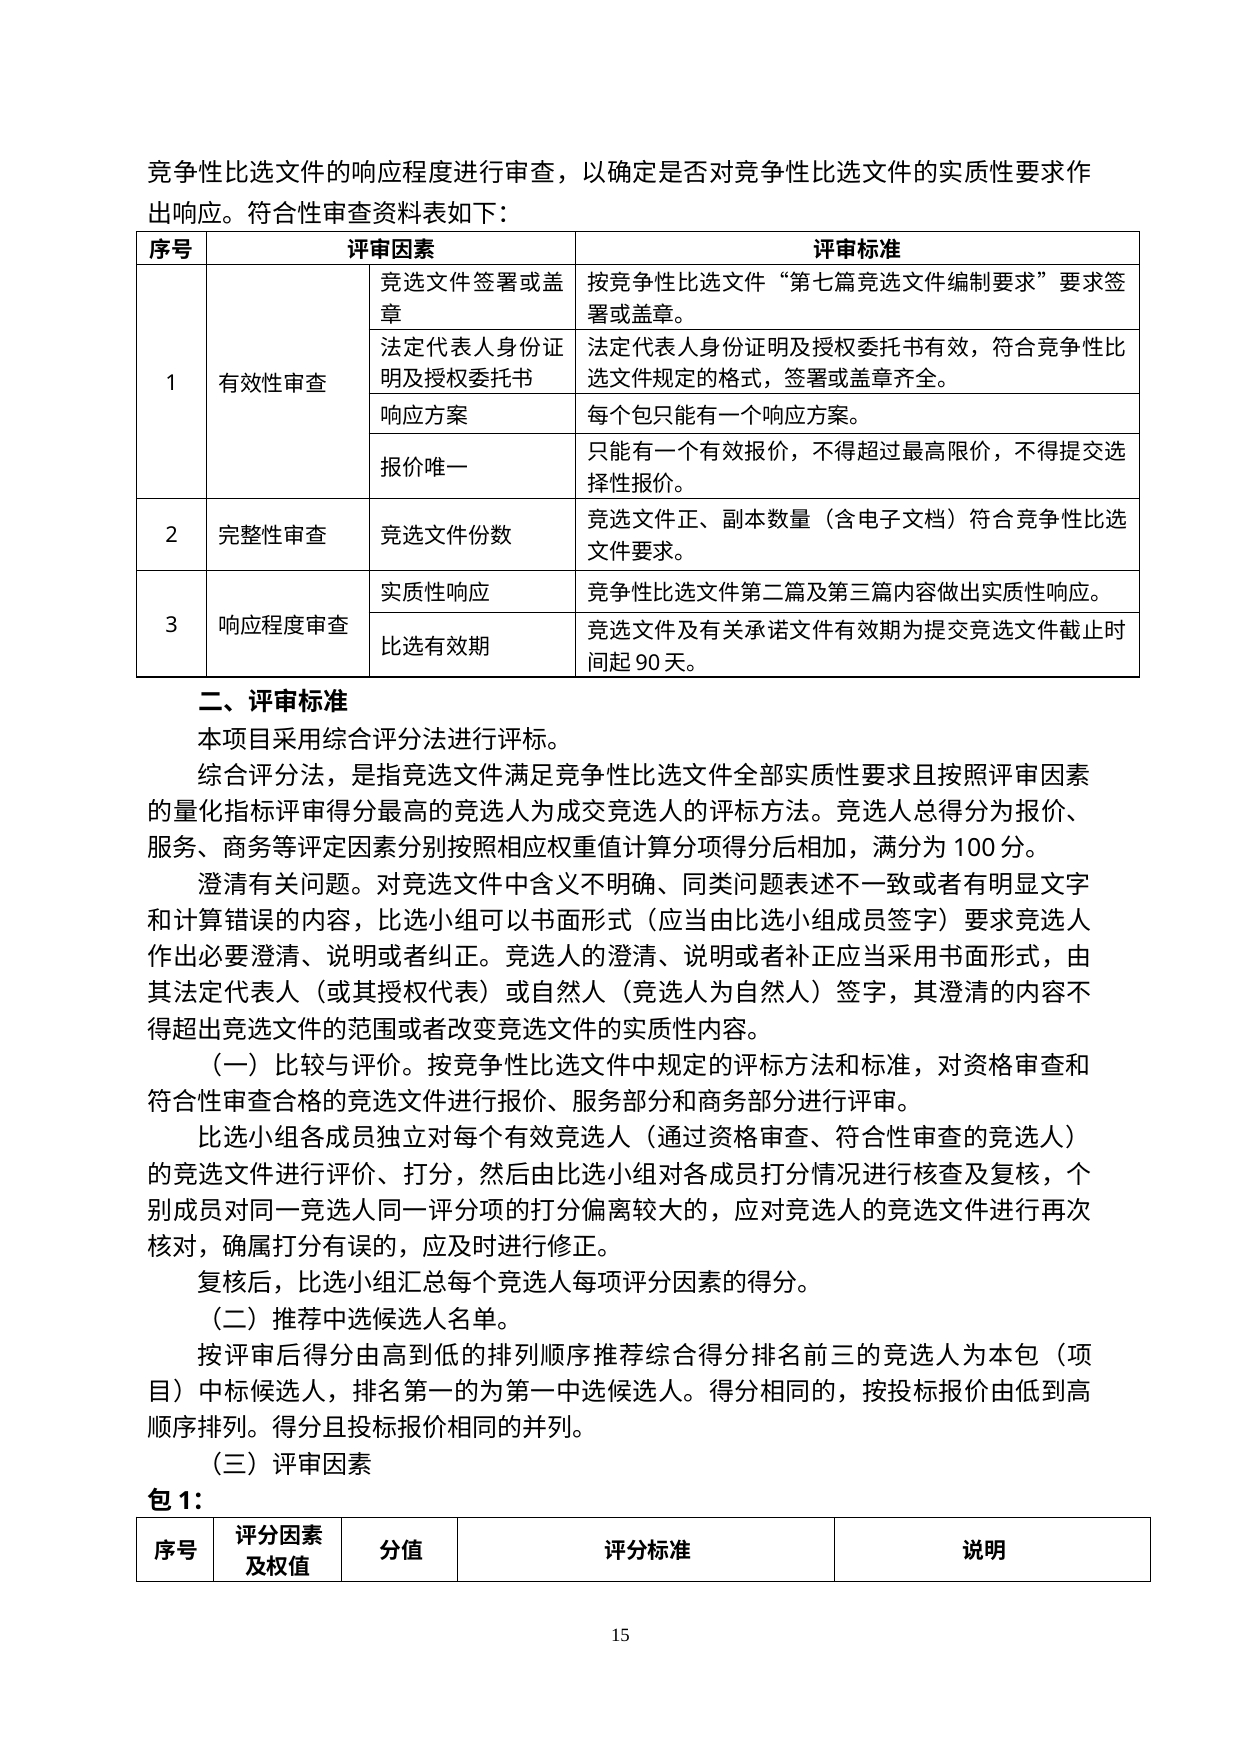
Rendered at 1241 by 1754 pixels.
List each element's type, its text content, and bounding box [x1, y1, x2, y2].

table_cell 按竞争性比选文件“第七篇竞选文件编制要求”要求签署或盖章。 [576, 265, 1139, 329]
text 包1： [148, 1480, 1093, 1517]
table_cell 比选有效期 [370, 613, 575, 676]
table_cell 每个包只能有一个响应方案。 [576, 394, 1139, 433]
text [148, 148, 1093, 231]
table_header 评审标准 [576, 232, 1139, 264]
table_cell 实质性响应 [370, 571, 575, 612]
table_cell 响应方案 [370, 394, 575, 433]
table_header 序号 [137, 232, 206, 264]
table_cell 报价唯一 [370, 434, 575, 498]
table_cell 完整性审查 [207, 499, 369, 570]
table_cell 竞选文件签署或盖章 [370, 265, 575, 329]
table_cell 竞选文件正、副本数量（含电子文档）符合竞争性比选文件要求。 [576, 499, 1139, 570]
text 本项目采用综合评分法进行评标。 [148, 719, 1093, 755]
table_cell 法定代表人身份证明及授权委托书 [370, 330, 575, 393]
text 澄清有关问题。对竞选文件中含义不明确、同类问题表述不一致或者有明显文字和计算错误的内容，比选小组可以书面形式（应当由比选小组成员签字）要求竞选人作出必要澄清、说明或者纠正。竞选人的澄清、说明或者补正应当采用书面形式，由其法定代表人（或其授权代表）或自然人（竞选人为自然人）签字，其澄清的内容不得超出竞选文件的范围或者改变竞选文件的实质性内容。 [148, 864, 1093, 1045]
text （三）评审因素 [148, 1444, 1093, 1480]
text （一）比较与评价。按竞争性比选文件中规定的评标方法和标准，对资格审查和符合性审查合格的竞选文件进行报价、服务部分和商务部分进行评审。 [148, 1045, 1093, 1118]
table_header 评分标准 [458, 1518, 834, 1581]
subtitle 二、评审标准 [148, 678, 1093, 719]
table_header 分值 [342, 1518, 457, 1581]
table_cell 3 [137, 571, 206, 676]
text 按评审后得分由高到低的排列顺序推荐综合得分排名前三的竞选人为本包（项目）中标候选人，排名第一的为第一中选候选人。得分相同的，按投标报价由低到高顺序排列。得分且投标报价相同的并列。 [148, 1335, 1093, 1444]
table_header 序号 [137, 1518, 213, 1581]
table_header 说明 [835, 1518, 1150, 1581]
text 复核后，比选小组汇总每个竞选人每项评分因素的得分。 [148, 1263, 1093, 1299]
table_cell 有效性审查 [207, 265, 369, 498]
table_header 评分因素及权值 [214, 1518, 341, 1581]
table_cell 只能有一个有效报价，不得超过最高限价，不得提交选择性报价。 [576, 434, 1139, 498]
text 比选小组各成员独立对每个有效竞选人（通过资格审查、符合性审查的竞选人）的竞选文件进行评价、打分，然后由比选小组对各成员打分情况进行核查及复核，个别成员对同一竞选人同一评分项的打分偏离较大的，应对竞选人的竞选文件进行再次核对，确属打分有误的，应及时进行修正。 [148, 1118, 1093, 1263]
table_cell 法定代表人身份证明及授权委托书有效，符合竞争性比选文件规定的格式，签署或盖章齐全。 [576, 330, 1139, 393]
table_cell 响应程度审查 [207, 571, 369, 676]
table_cell 1 [137, 265, 206, 498]
table_header 评审因素 [207, 232, 575, 264]
table_cell 2 [137, 499, 206, 570]
table_cell 竞争性比选文件第二篇及第三篇内容做出实质性响应。 [576, 571, 1139, 612]
table_cell 竞选文件及有关承诺文件有效期为提交竞选文件截止时间起90天。 [576, 613, 1139, 676]
table_cell 竞选文件份数 [370, 499, 575, 570]
text （二）推荐中选候选人名单。 [148, 1299, 1093, 1335]
text 综合评分法，是指竞选文件满足竞争性比选文件全部实质性要求且按照评审因素的量化指标评审得分最高的竞选人为成交竞选人的评标方法。竞选人总得分为报价、服务、商务等评定因素分别按照相应权重值计算分项得分后相加，满分为100分。 [148, 755, 1093, 864]
